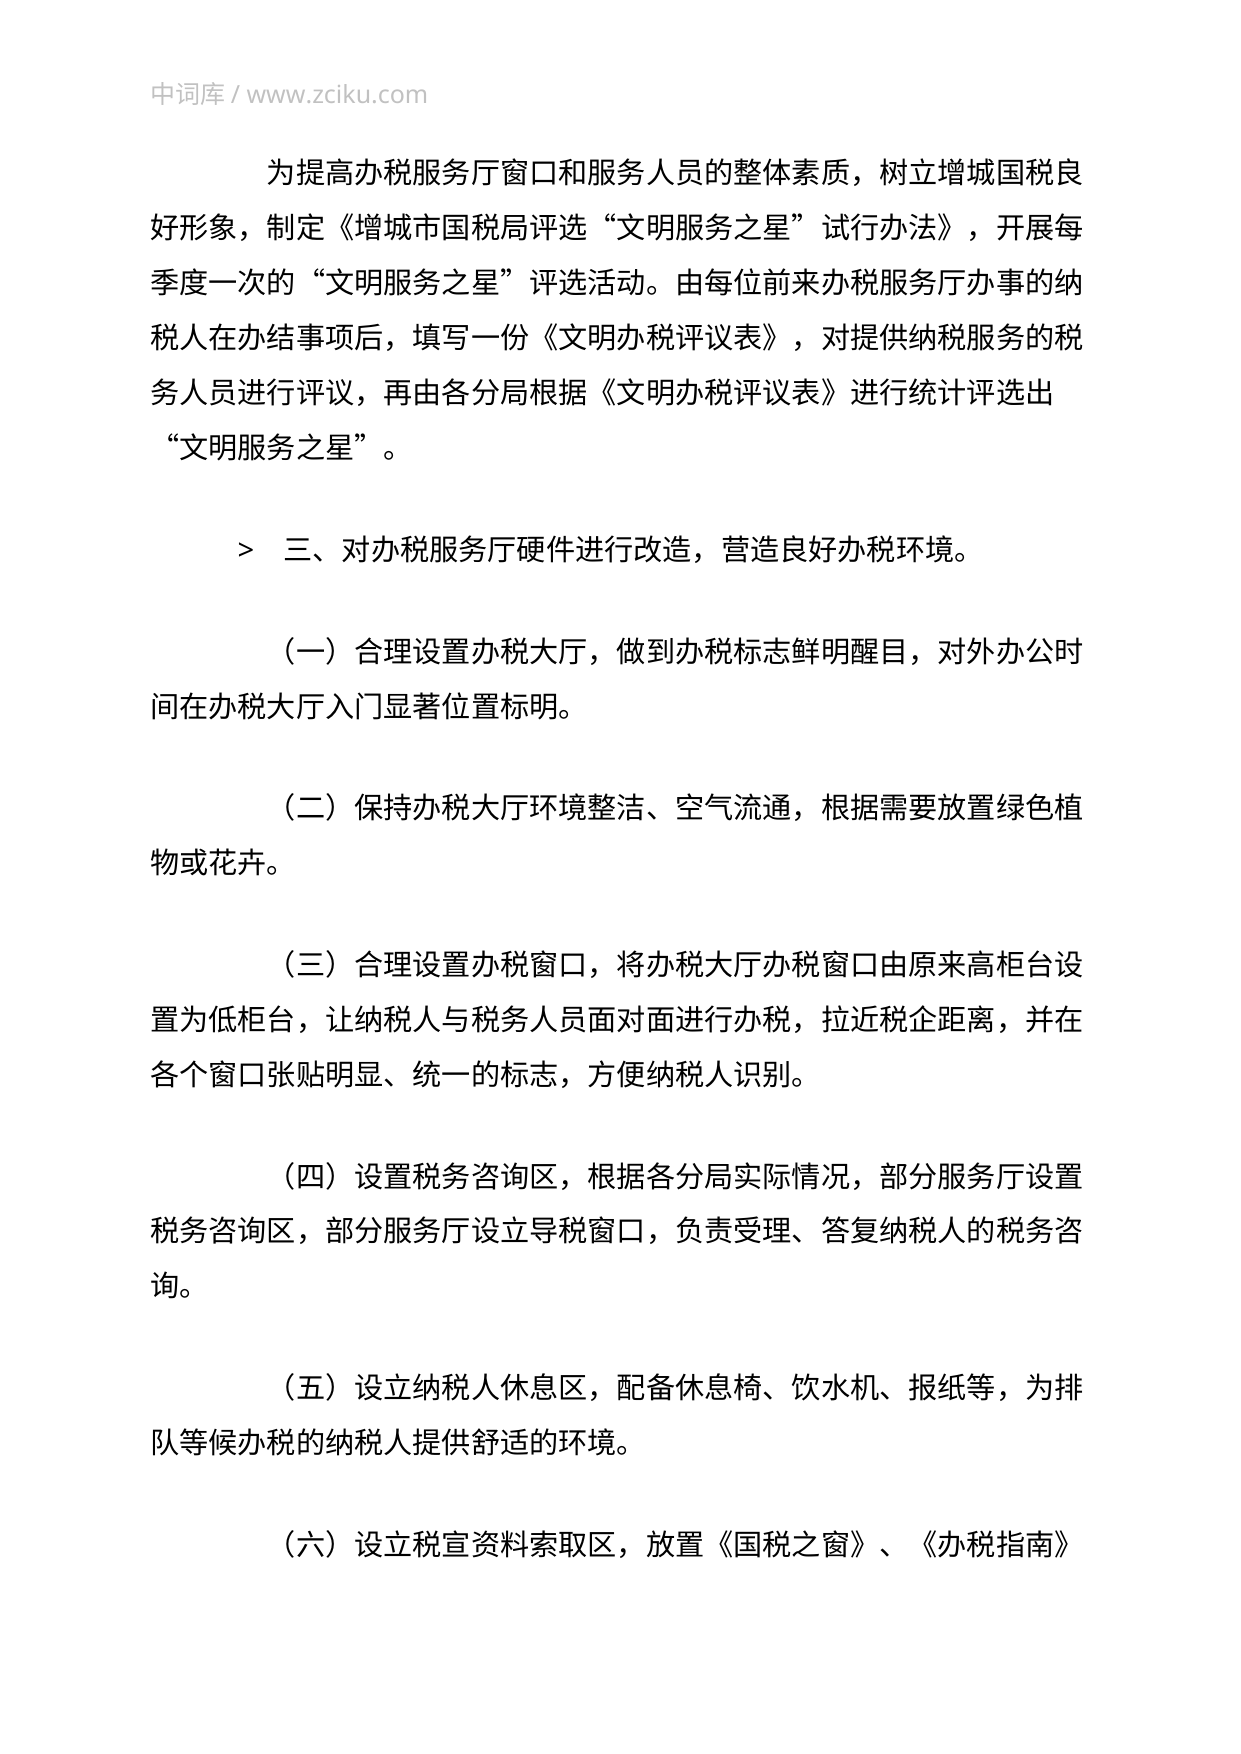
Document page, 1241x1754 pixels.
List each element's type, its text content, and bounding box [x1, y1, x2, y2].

text （一）合理设置办税大厅，做到办税标志鲜明醒目，对外办公时间在办税大厅入门显著位置标明。 [150, 628, 1090, 725]
text （二）保持办税大厅环境整洁、空气流通，根据需要放置绿色植物或花卉。 [150, 785, 1090, 882]
text 为提高办税服务厅窗口和服务人员的整体素质，树立增城国税良好形象，制定《增城市国税局评选“文明服务之星”试行办法》，开展每季度一次的“文明服务之星”评选活动。由每位前来办税服务厅办事的纳税人在办结事项后，填写一份《文明办税评议表》，对提供纳税服务的税务人员进行评议，再由各分局根据《文明办税评议表》进行统计评选出“文明服务之星”。 [150, 150, 1090, 467]
text （四）设置税务咨询区，根据各分局实际情况，部分服务厅设置税务咨询区，部分服务厅设立导税窗口，负责受理、答复纳税人的税务咨询。 [150, 1153, 1090, 1305]
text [150, 1521, 1090, 1564]
text （五）设立纳税人休息区，配备休息椅、饮水机、报纸等，为排队等候办税的纳税人提供舒适的环境。 [150, 1365, 1090, 1462]
text （三）合理设置办税窗口，将办税大厅办税窗口由原来高柜台设置为低柜台，让纳税人与税务人员面对面进行办税，拉近税企距离，并在各个窗口张贴明显、统一的标志，方便纳税人识别。 [150, 942, 1090, 1094]
text > 三、对办税服务厅硬件进行改造，营造良好办税环境。 [150, 526, 1090, 569]
